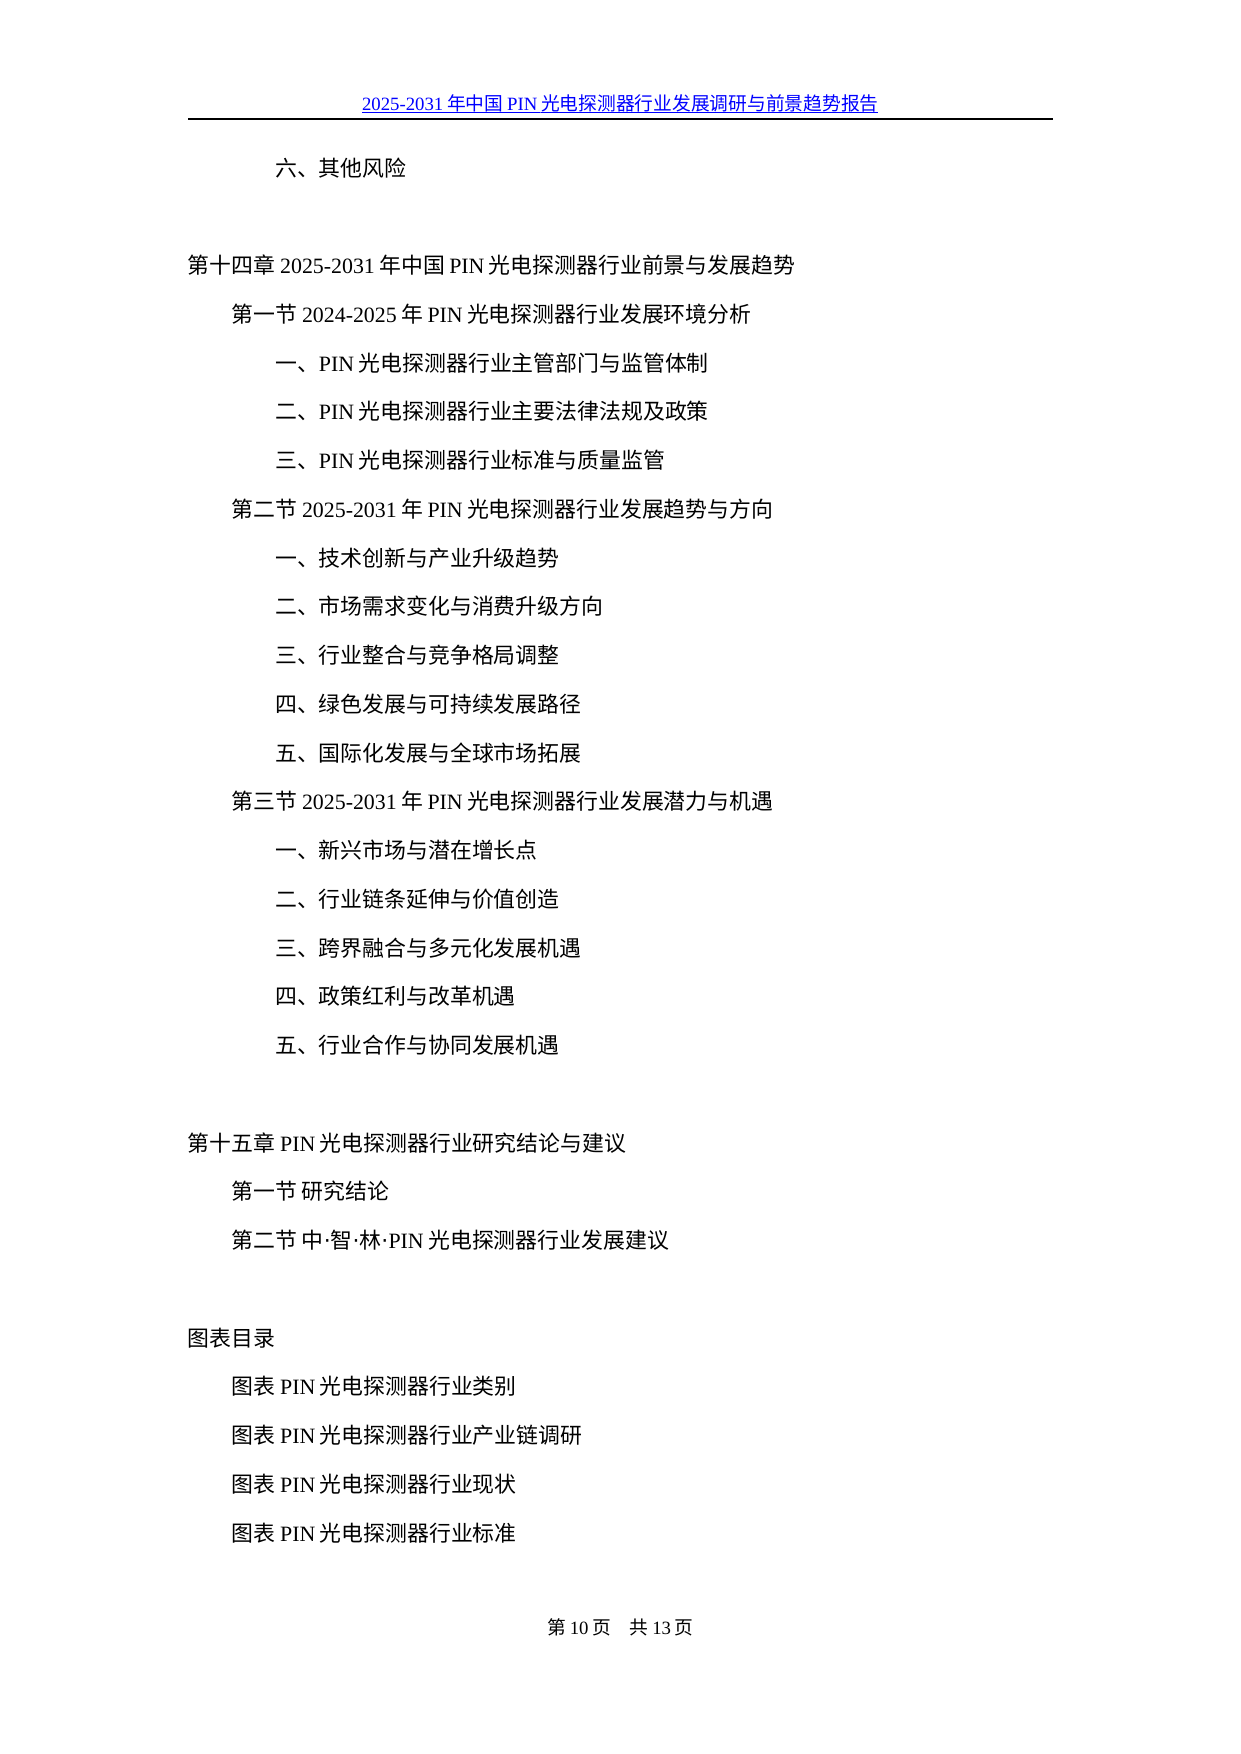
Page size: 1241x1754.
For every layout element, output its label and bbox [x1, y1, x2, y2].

text [187, 150, 1053, 1548]
